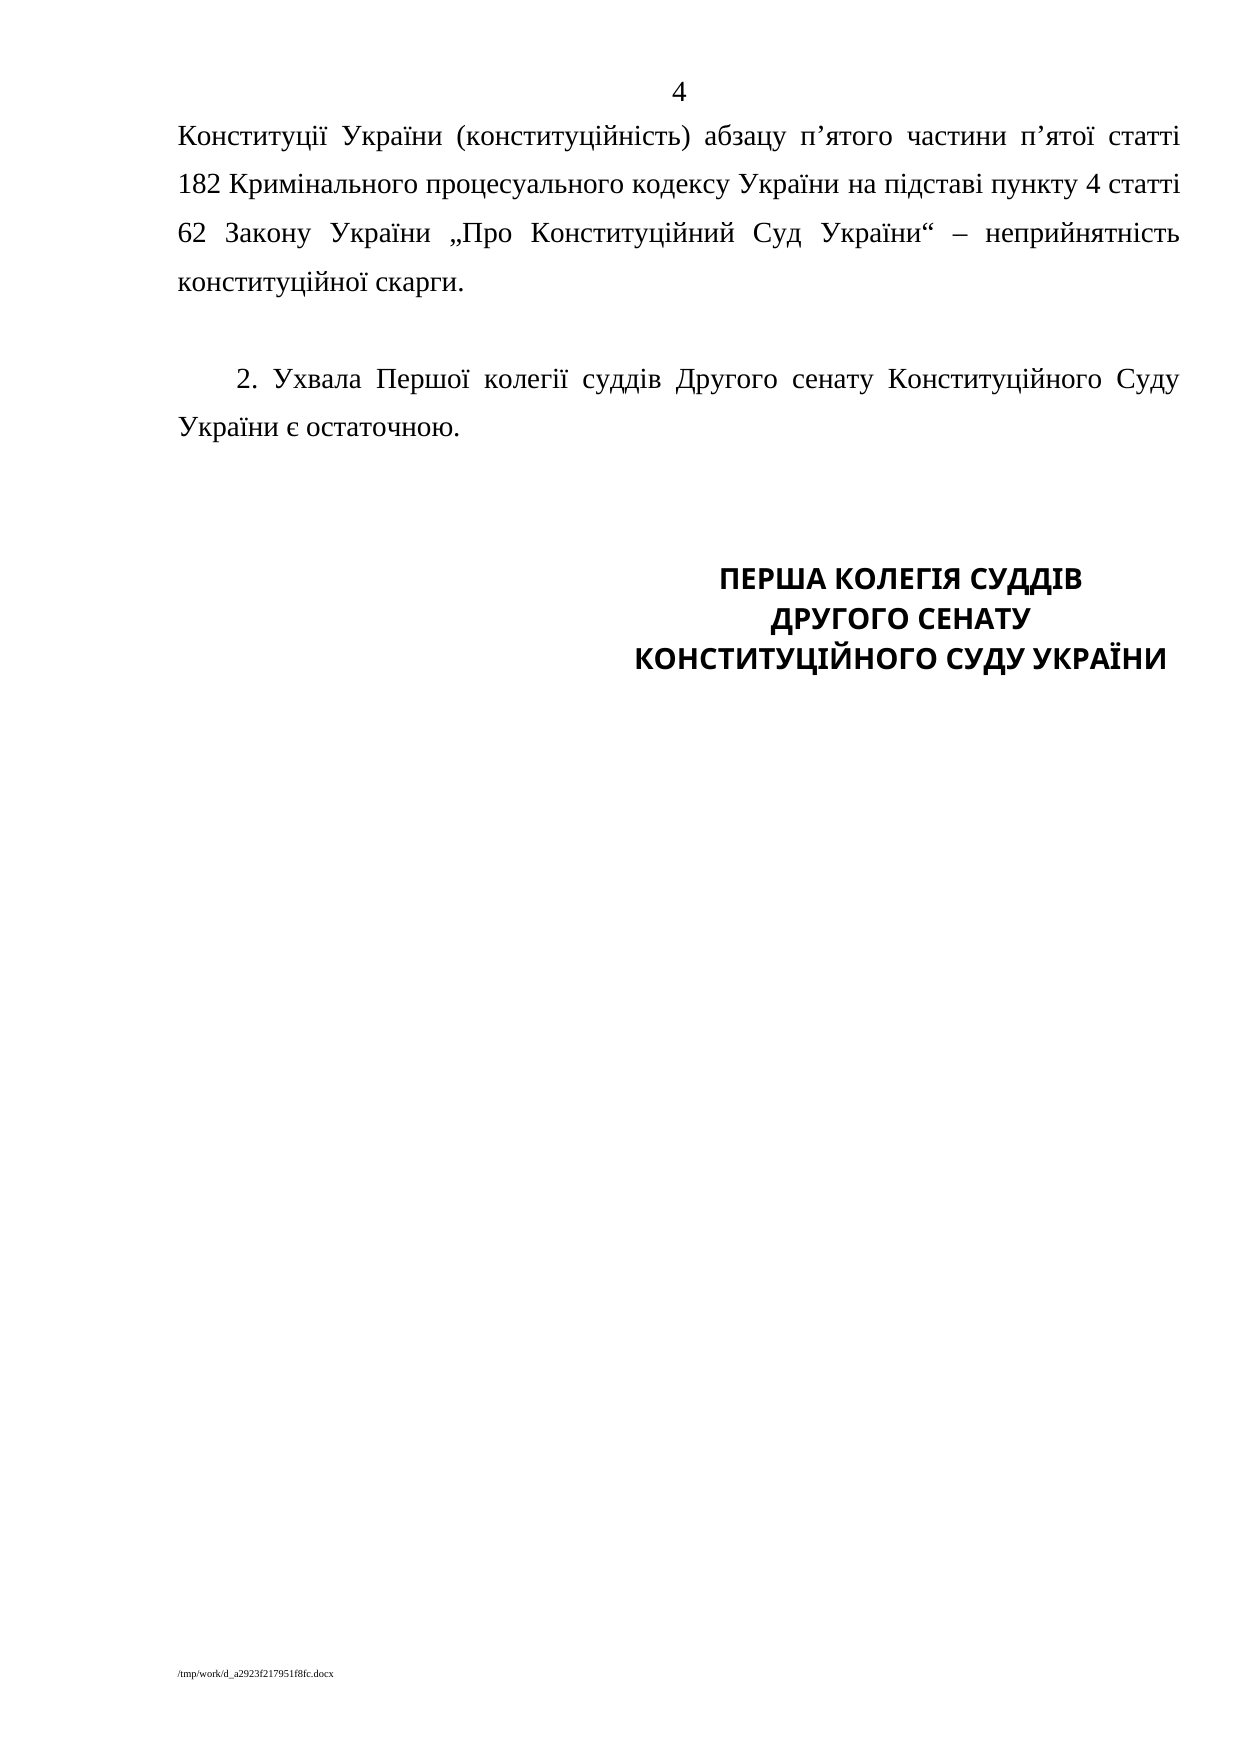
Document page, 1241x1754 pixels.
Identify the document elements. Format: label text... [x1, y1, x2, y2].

text Перша колегія суддів [620, 558, 1181, 598]
text 2. Ухвала Першої колегії суддів Другого сенату Конституційного Суду України є остаточною. [177, 361, 1181, 443]
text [177, 118, 1181, 297]
text Другого сенату [620, 598, 1181, 638]
text Конституційного Суду України [620, 638, 1181, 678]
